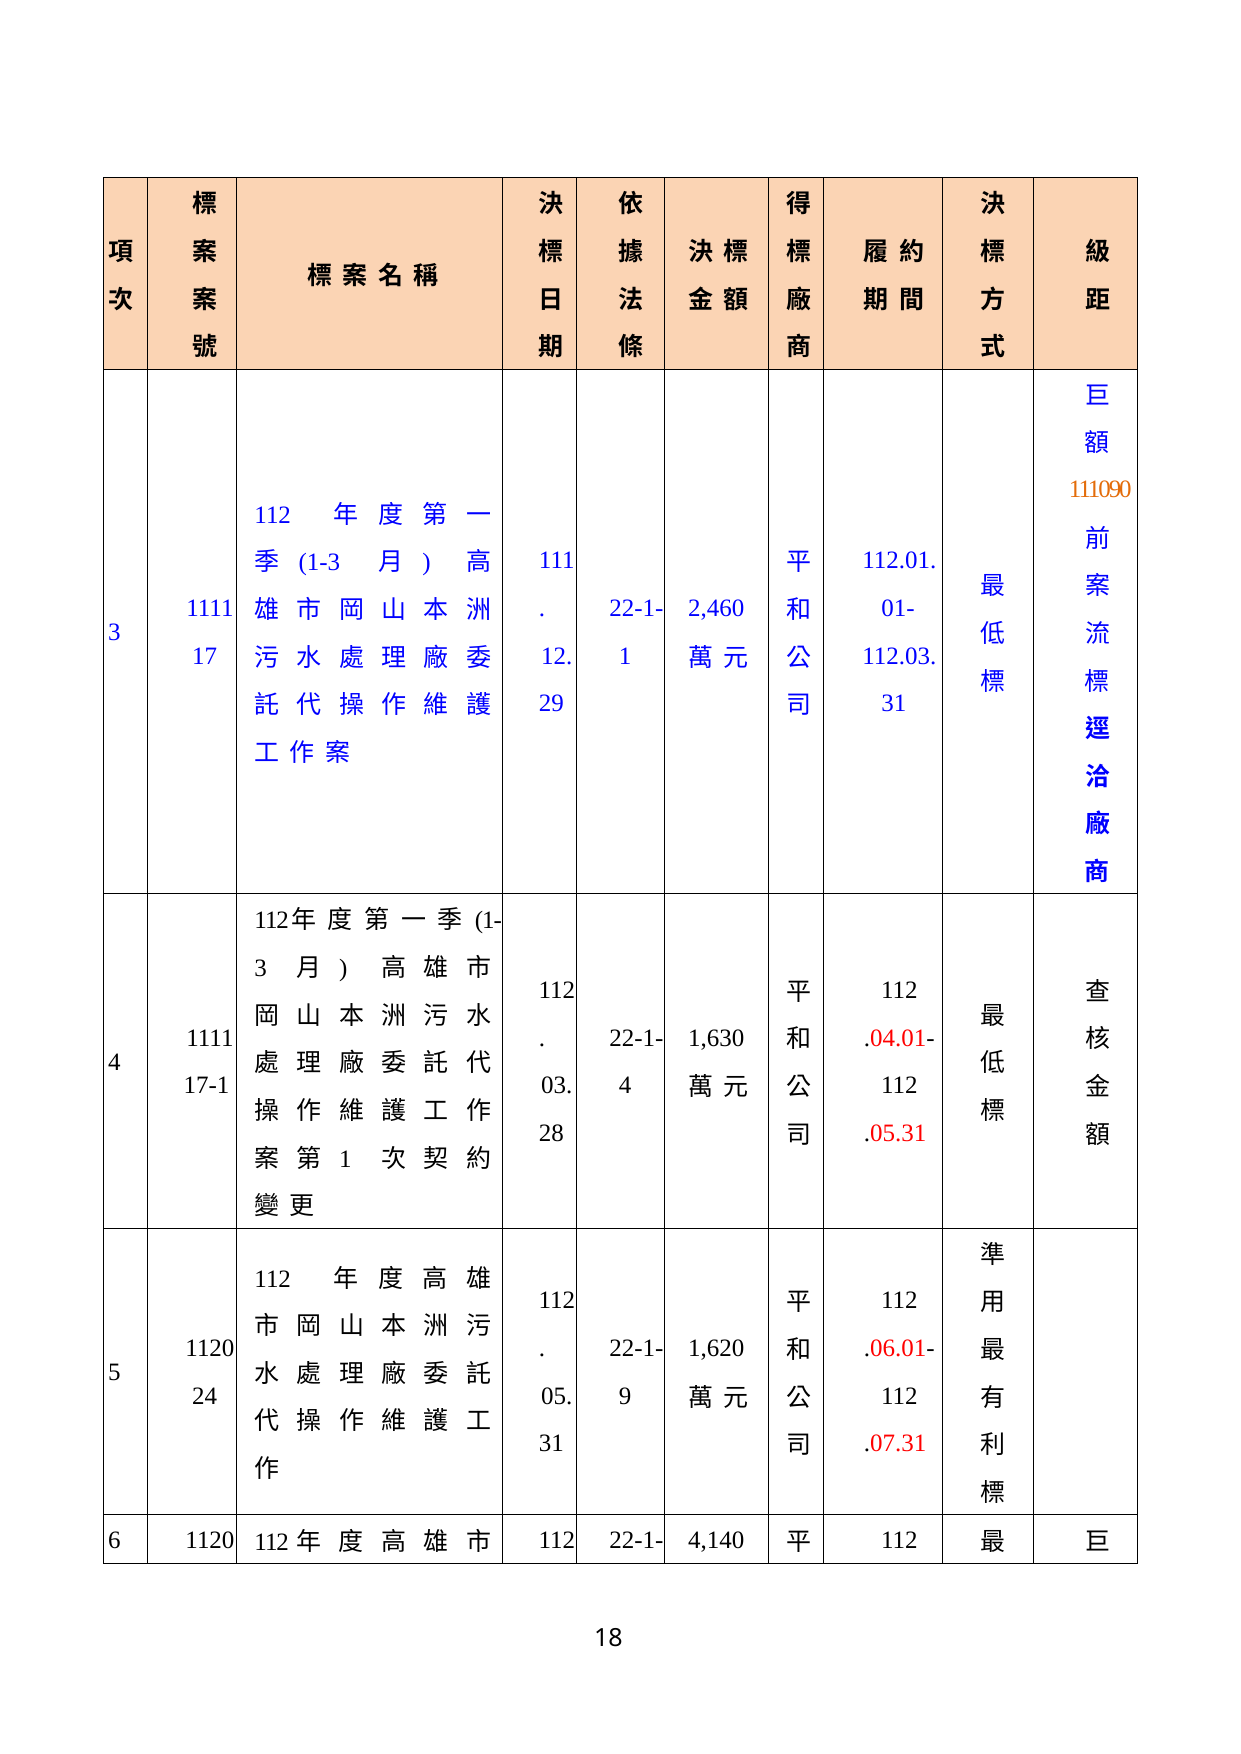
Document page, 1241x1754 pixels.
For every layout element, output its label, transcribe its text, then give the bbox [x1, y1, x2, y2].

table_cell 112. 05.31 [503, 1229, 576, 1514]
table_cell 2,460萬元 [665, 370, 768, 893]
table_header 依據 法條 [577, 178, 664, 369]
table_cell 22-1-9 [577, 1229, 664, 1514]
table_cell 最低標 [943, 894, 1033, 1228]
table_cell 112. 07.24 [503, 1515, 576, 1563]
table_header 決標 金額 [665, 178, 768, 369]
table_cell 1,620萬元 [665, 1229, 768, 1514]
table_header 級距 [1034, 178, 1137, 369]
table_cell 111. 12.29 [503, 370, 576, 893]
table_header 決標 方式 [943, 178, 1033, 369]
table_header 決標 日期 [503, 178, 576, 369]
table_cell 112年度高雄市岡山本洲污水處理廠委託代操作維護工作(後續擴充) [237, 1515, 502, 1563]
table_cell [1034, 1229, 1137, 1514]
table_cell 平和公司 [769, 370, 823, 893]
table_cell 平和公司 [769, 1229, 823, 1514]
table_cell [104, 894, 147, 1228]
table_cell 22-1-4 [577, 894, 664, 1228]
table_cell 巨額 [1034, 1515, 1137, 1563]
table_cell 1,630萬元 [665, 894, 768, 1228]
table_cell [104, 1229, 147, 1514]
table_cell 112年度第一季(1-3月)高雄市岡山本洲污水處理廠委託代操作維護工作案 [237, 370, 502, 893]
table_cell 22-1-7 [577, 1515, 664, 1563]
table_cell 112年度高雄市岡山本洲污水處理廠委託代操作維護工作 [237, 1229, 502, 1514]
table_cell 查核 金額 [1034, 894, 1137, 1228]
table_cell 112. 03.28 [503, 894, 576, 1228]
table_cell 最低標 [943, 370, 1033, 893]
table_cell 22-1-1 [577, 370, 664, 893]
table_cell [104, 370, 147, 893]
table_cell 112.01.01- 112.03.31 [824, 370, 942, 893]
table_header 項次 [104, 178, 147, 369]
table_cell 111117 [148, 370, 236, 893]
table_cell 112年度第一季(1-3月)高雄市岡山本洲污水處理廠委託代操作維護工作案第1次契約變更 [237, 894, 502, 1228]
table_cell 112024 [148, 1229, 236, 1514]
table_header 履約期間 [824, 178, 942, 369]
table_cell 平和公司 [769, 1515, 823, 1563]
table_cell 112046 [148, 1515, 236, 1563]
table_cell 112.08.01- 112.12.31 [824, 1515, 942, 1563]
table_cell 平和公司 [769, 894, 823, 1228]
table_cell 巨額 111090前案流標 逕洽廠商 [1034, 370, 1137, 893]
table_cell 最低標 [943, 1515, 1033, 1563]
table_header 標案 案號 [148, 178, 236, 369]
table_cell 112.04.01- 112.05.31 [824, 894, 942, 1228]
table_cell 111117-1 [148, 894, 236, 1228]
table_cell 4,140萬元 [665, 1515, 768, 1563]
table_cell 112.06.01- 112.07.31 [824, 1229, 942, 1514]
table_header 標案名稱 [237, 178, 502, 369]
table_header 得標廠商 [769, 178, 823, 369]
table_cell [104, 1515, 147, 1563]
table_cell 準用最有利標 [943, 1229, 1033, 1514]
